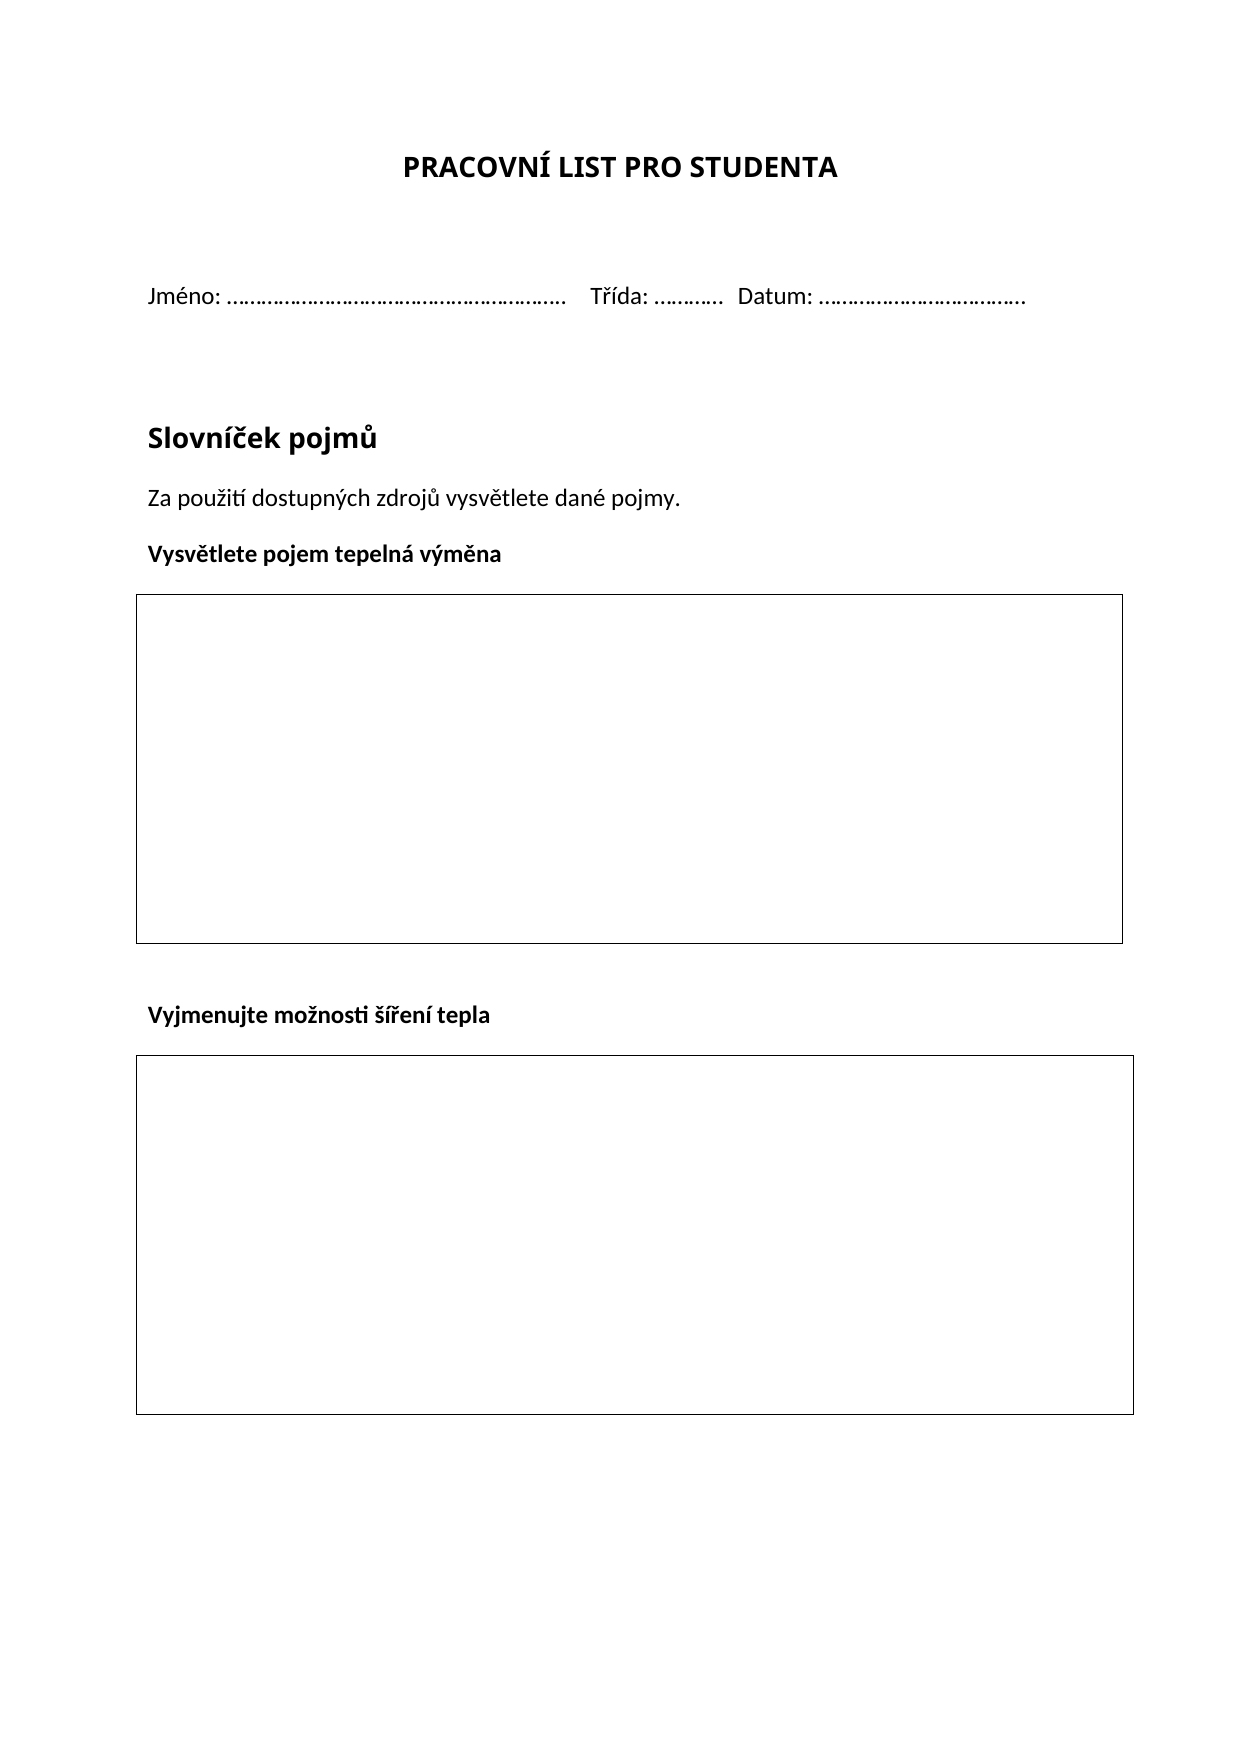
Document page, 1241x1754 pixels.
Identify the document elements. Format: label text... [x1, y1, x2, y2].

table_header [137, 1056, 1133, 1413]
text Za použití dostupných zdrojů vysvětlete dané pojmy. [148, 482, 1093, 512]
table_header [137, 595, 1122, 942]
text Jméno: ………………………………………………….. Třída: ………… Datum: ……………………………… [148, 281, 1093, 311]
text Vyjmenujte možnosti šíření tepla [148, 999, 1093, 1030]
text PRACOVNÍ LIST PRO STUDENTA [148, 148, 1093, 186]
text Vysvětlete pojem tepelná výměna [148, 538, 1093, 568]
text Slovníček pojmů [148, 419, 1093, 457]
